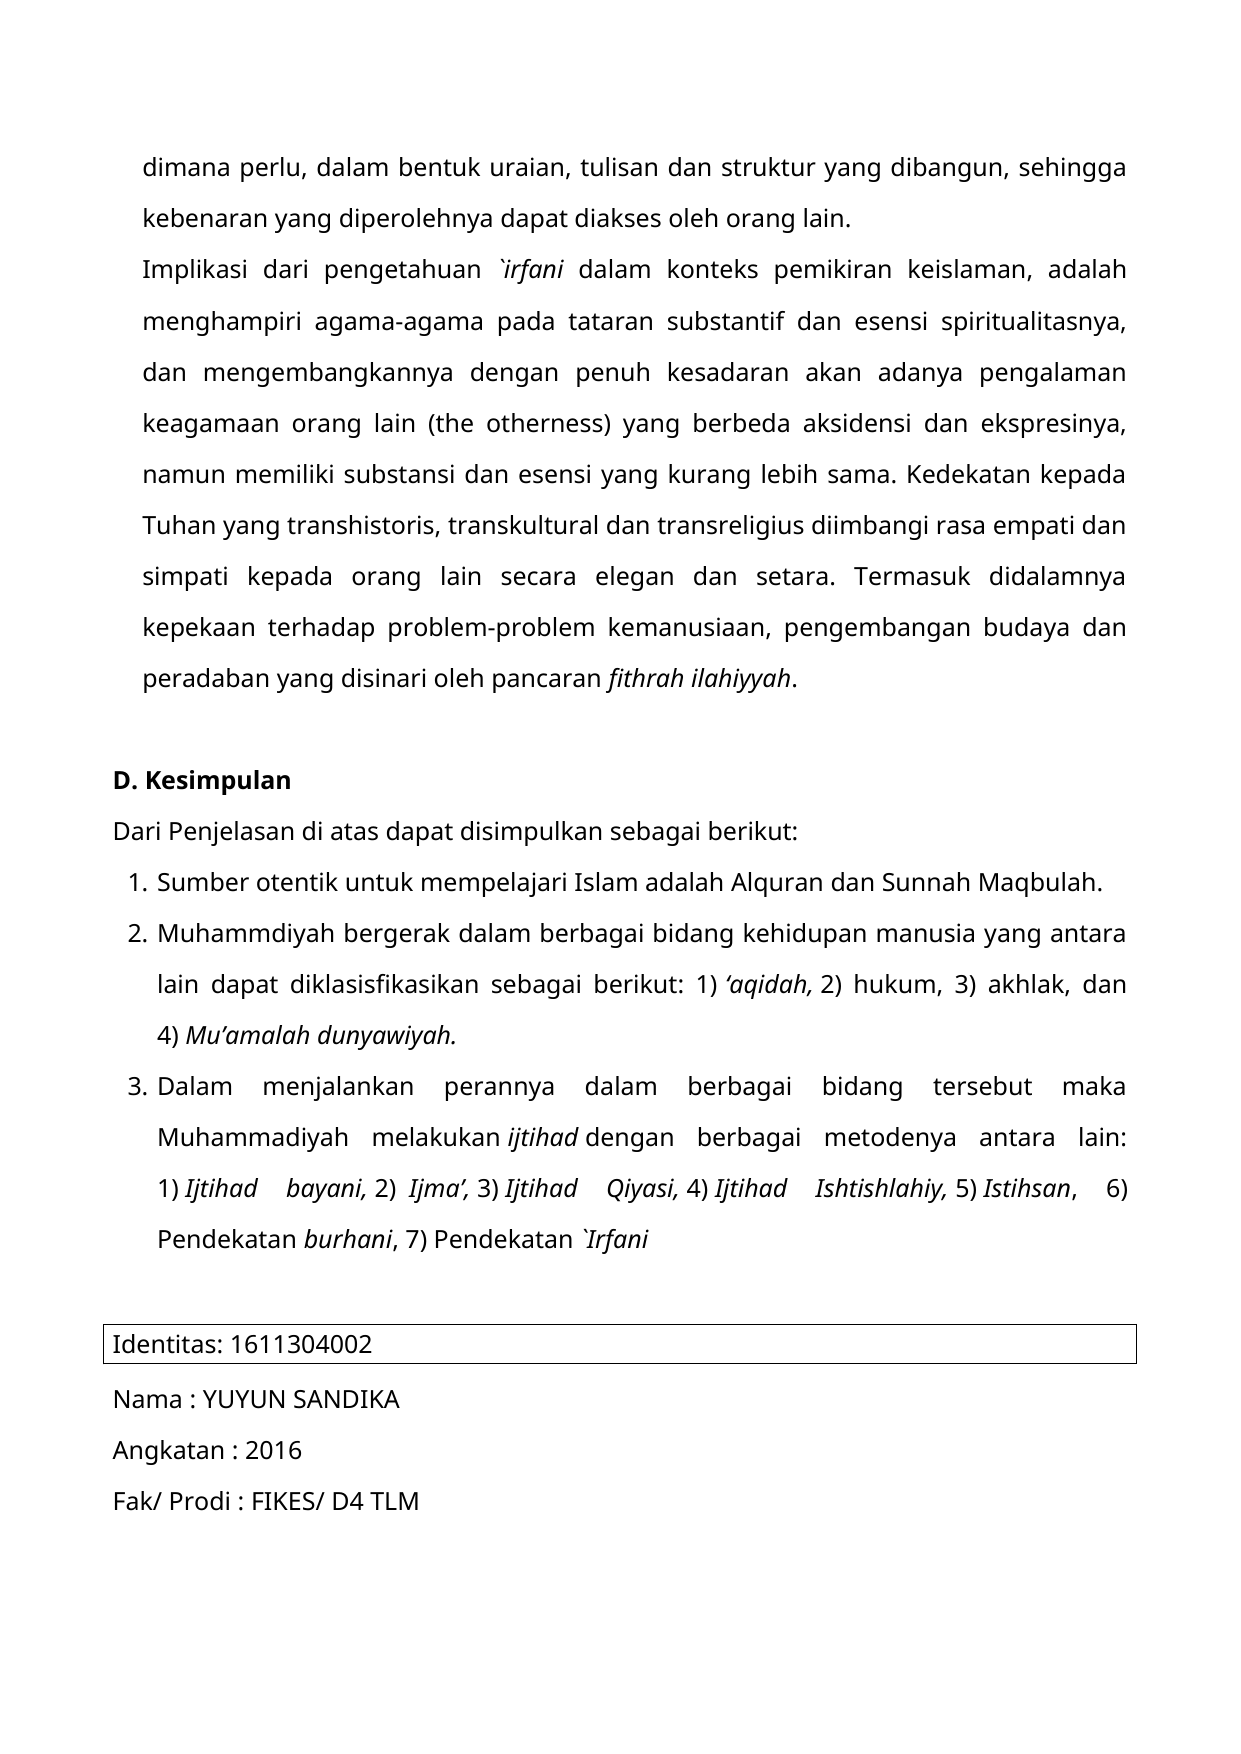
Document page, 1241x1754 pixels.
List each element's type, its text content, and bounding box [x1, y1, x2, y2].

list Dalam menjalankan perannya dalam berbagai bidang tersebut maka Muhammadiyah melakukan ijtihad dengan berbagai metodenya antara lain: 1) Ijtihad bayani, 2) Ijma’, 3) Ijtihad Qiyasi, 4) Ijtihad Ishtishlahiy, 5) Istihsan, 6) Pendekatan burhani, 7) Pendekatan `Irfani [127, 1069, 1128, 1256]
text Angkatan : 2016 [112, 1432, 1128, 1466]
text Dari Penjelasan di atas dapat disimpulkan sebagai berikut: [112, 813, 1128, 848]
list Muhammdiyah bergerak dalam berbagai bidang kehidupan manusia yang antara lain dapat diklasisfikasikan sebagai berikut: 1) ‘aqidah, 2) hukum, 3) akhlak, dan 4) Mu’amalah dunyawiyah. [127, 916, 1128, 1052]
text Fak/ Prodi : FIKES/ D4 TLM [112, 1483, 1128, 1517]
text Implikasi dari pengetahuan `irfani dalam konteks pemikiran keislaman, adalah menghampiri agama-agama pada tataran substantif dan esensi spiritualitasnya, dan mengembangkannya dengan penuh kesadaran akan adanya pengalaman keagamaan orang lain (the otherness) yang berbeda aksidensi dan ekspresinya, namun memiliki substansi dan esensi yang kurang lebih sama. Kedekatan kepada Tuhan yang transhistoris, transkultural dan transreligius diimbangi rasa empati dan simpati kepada orang lain secara elegan dan setara. Termasuk didalamnya kepekaan terhadap problem-problem kemanusiaan, pengembangan budaya dan peradaban yang disinari oleh pancaran fithrah ilahiyyah. [142, 252, 1128, 694]
text Identitas: 1611304002 [104, 1325, 1136, 1363]
text D. Kesimpulan [112, 762, 1128, 797]
text Nama : YUYUN SANDIKA [112, 1381, 1128, 1415]
list Sumber otentik untuk mempelajari Islam adalah Alquran dan Sunnah Maqbulah. [127, 864, 1128, 899]
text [142, 150, 1128, 235]
